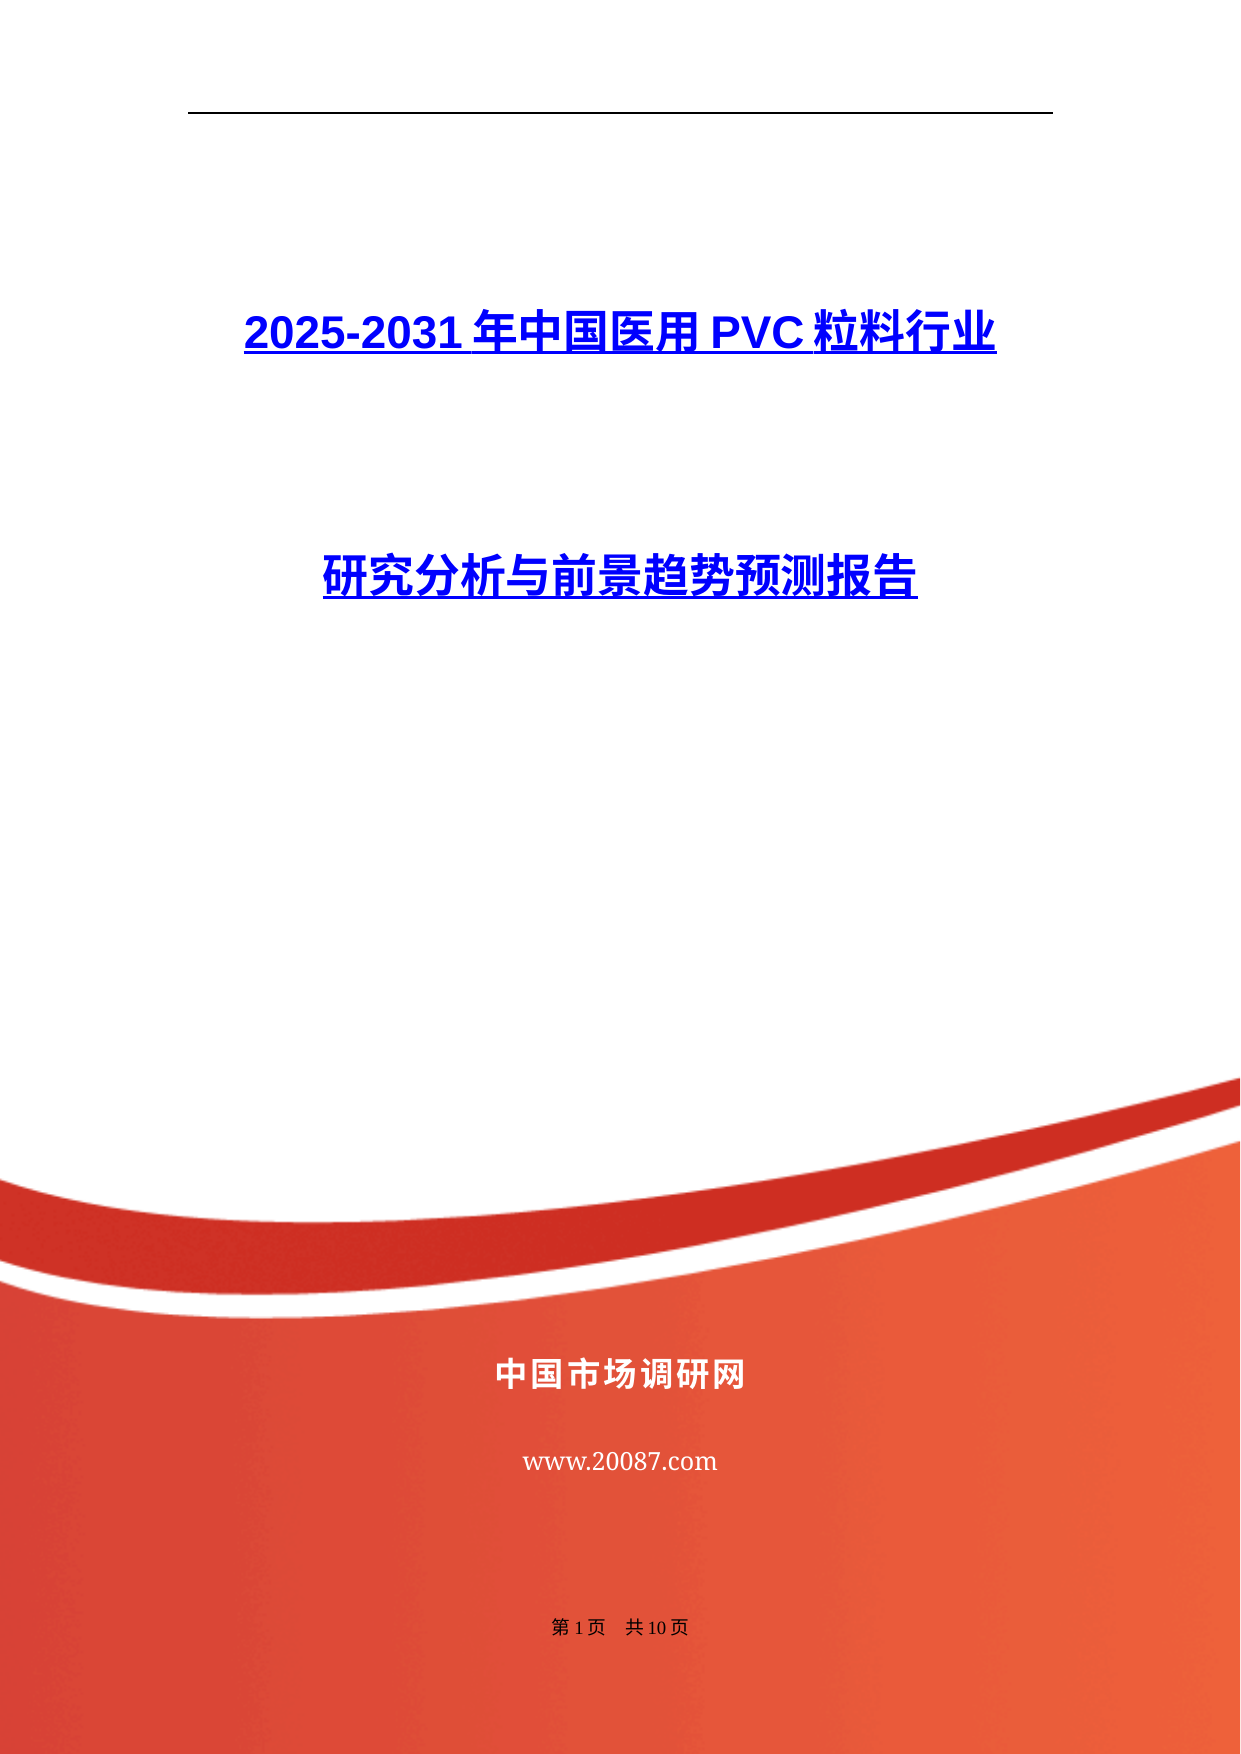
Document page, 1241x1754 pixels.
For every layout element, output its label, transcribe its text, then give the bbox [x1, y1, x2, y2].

subtitle 中国市场调研网 [187, 1339, 1053, 1404]
picture [0, 1006, 1241, 1754]
text www.20087.com [187, 1428, 1053, 1493]
table_header 2025-2031年中国医用PVC粒料行业研究分析与前景趋势预测报告 [188, 207, 1053, 773]
